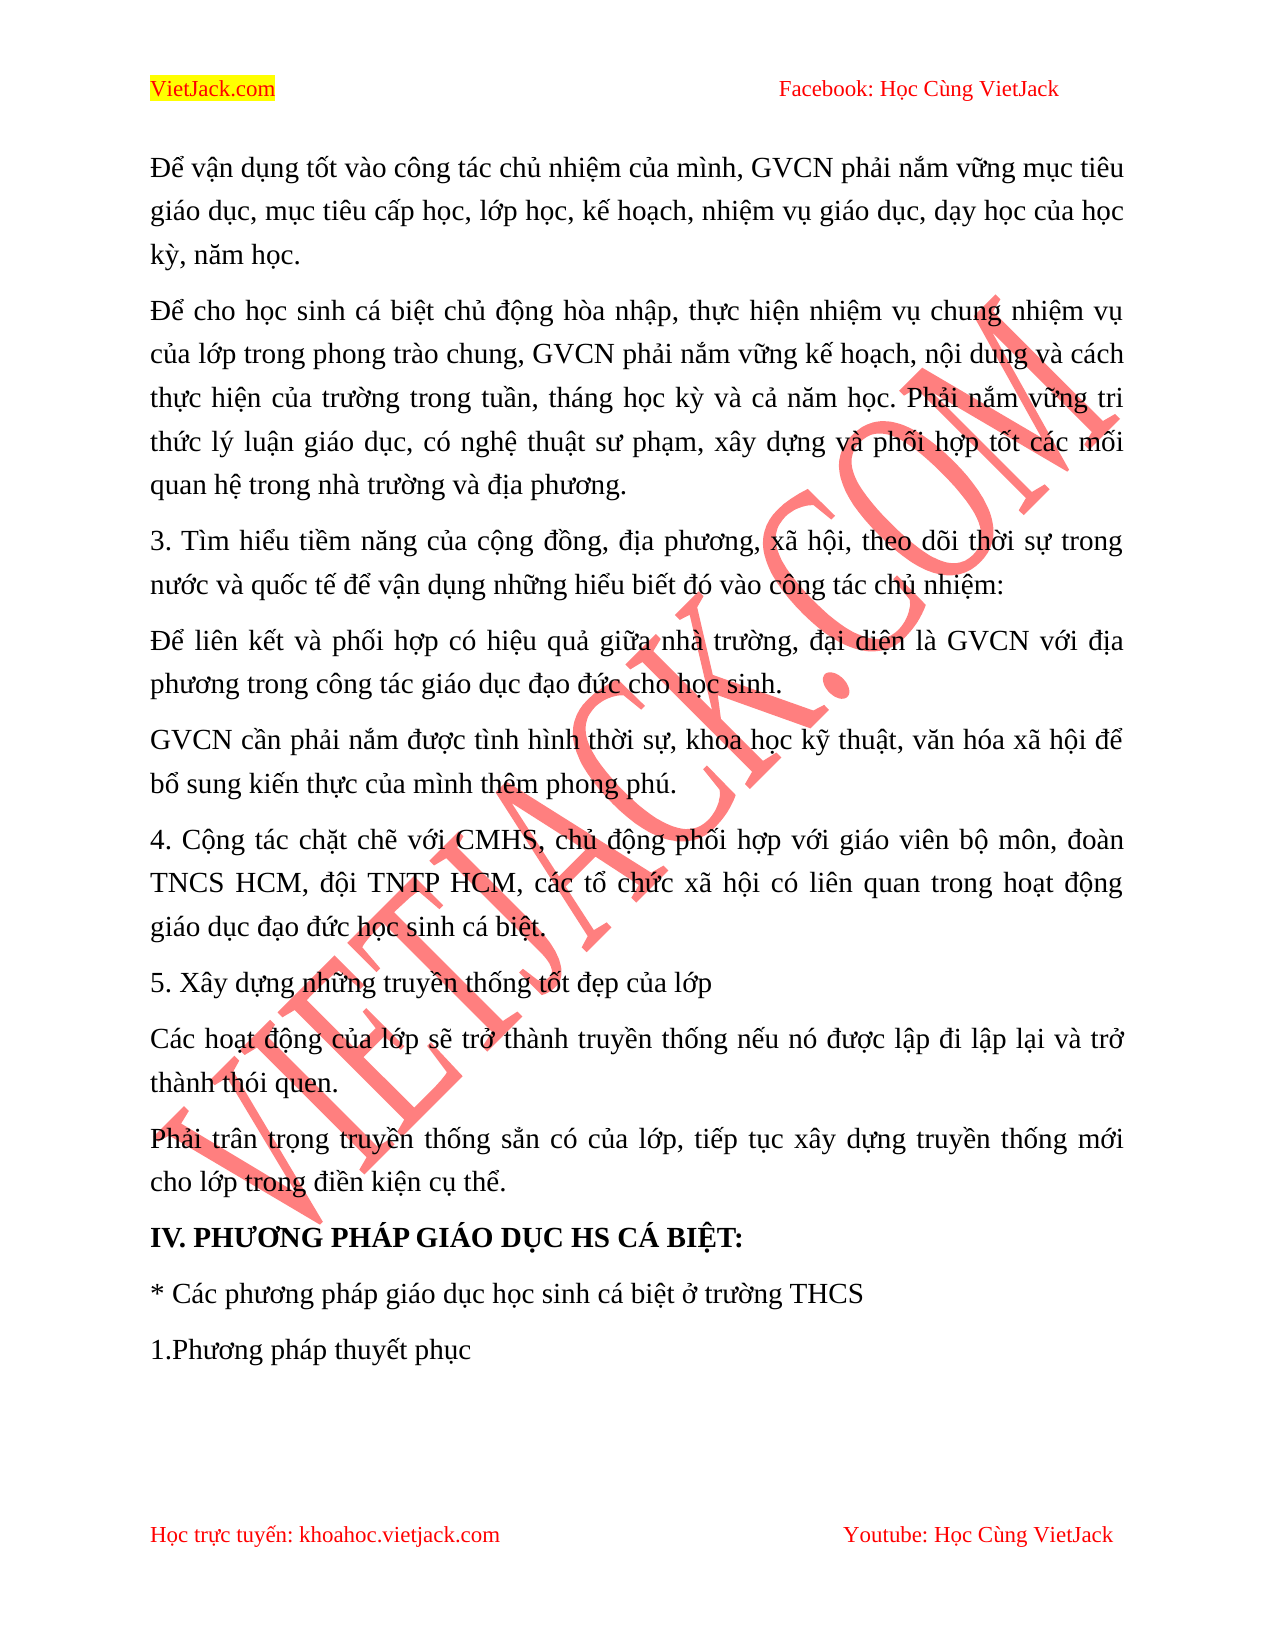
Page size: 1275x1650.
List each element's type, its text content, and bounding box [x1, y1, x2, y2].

text IV. PHƯƠNG PHÁP GIÁO DỤC HS CÁ BIỆT: [150, 1220, 1125, 1254]
text 4. Cộng tác chặt chẽ với CMHS, chủ động phối hợp với giáo viên bộ môn, đoàn TNCS HCM, đội TNTP HCM, các tổ chức xã hội có liên quan trong hoạt động giáo dục đạo đức học sinh cá biệt. [150, 822, 1125, 943]
text 1.Phương pháp thuyết phục [150, 1332, 1125, 1366]
text GVCN cần phải nắm được tình hình thời sự, khoa học kỹ thuật, văn hóa xã hội để bổ sung kiến thực của mình thêm phong phú. [150, 722, 1125, 799]
text 3. Tìm hiểu tiềm năng của cộng đồng, địa phương, xã hội, theo dõi thời sự trong nước và quốc tế để vận dụng những hiểu biết đó vào công tác chủ nhiệm: [150, 523, 1125, 600]
text Để vận dụng tốt vào công tác chủ nhiệm của mình, GVCN phải nắm vững mục tiêu giáo dục, mục tiêu cấp học, lớp học, kế hoạch, nhiệm vụ giáo dục, dạy học của học kỳ, năm học. [150, 150, 1125, 271]
text Để cho học sinh cá biệt chủ động hòa nhập, thực hiện nhiệm vụ chung nhiệm vụ của lớp trong phong trào chung, GVCN phải nắm vững kế hoạch, nội dung và cách thực hiện của trường trong tuần, tháng học kỳ và cả năm học. Phải nắm vững tri thức lý luận giáo dục, có nghệ thuật sư phạm, xây dựng và phối hợp tốt các mối quan hệ trong nhà trường và địa phương. [150, 293, 1125, 501]
text * Các phương pháp giáo dục học sinh cá biệt ở trường THCS [150, 1276, 1125, 1310]
text Các hoạt động của lớp sẽ trở thành truyền thống nếu nó được lập đi lập lại và trở thành thói quen. [150, 1021, 1125, 1098]
text 5. Xây dựng những truyền thống tốt đẹp của lớp [150, 965, 1125, 999]
text Phải trân trọng truyền thống sẳn có của lớp, tiếp tục xây dựng truyền thống mới cho lớp trong điền kiện cụ thể. [150, 1121, 1125, 1198]
text Để liên kết và phối hợp có hiệu quả giữa nhà trường, đại diện là GVCN với địa phương trong công tác giáo dục đạo đức cho học sinh. [150, 623, 1125, 700]
